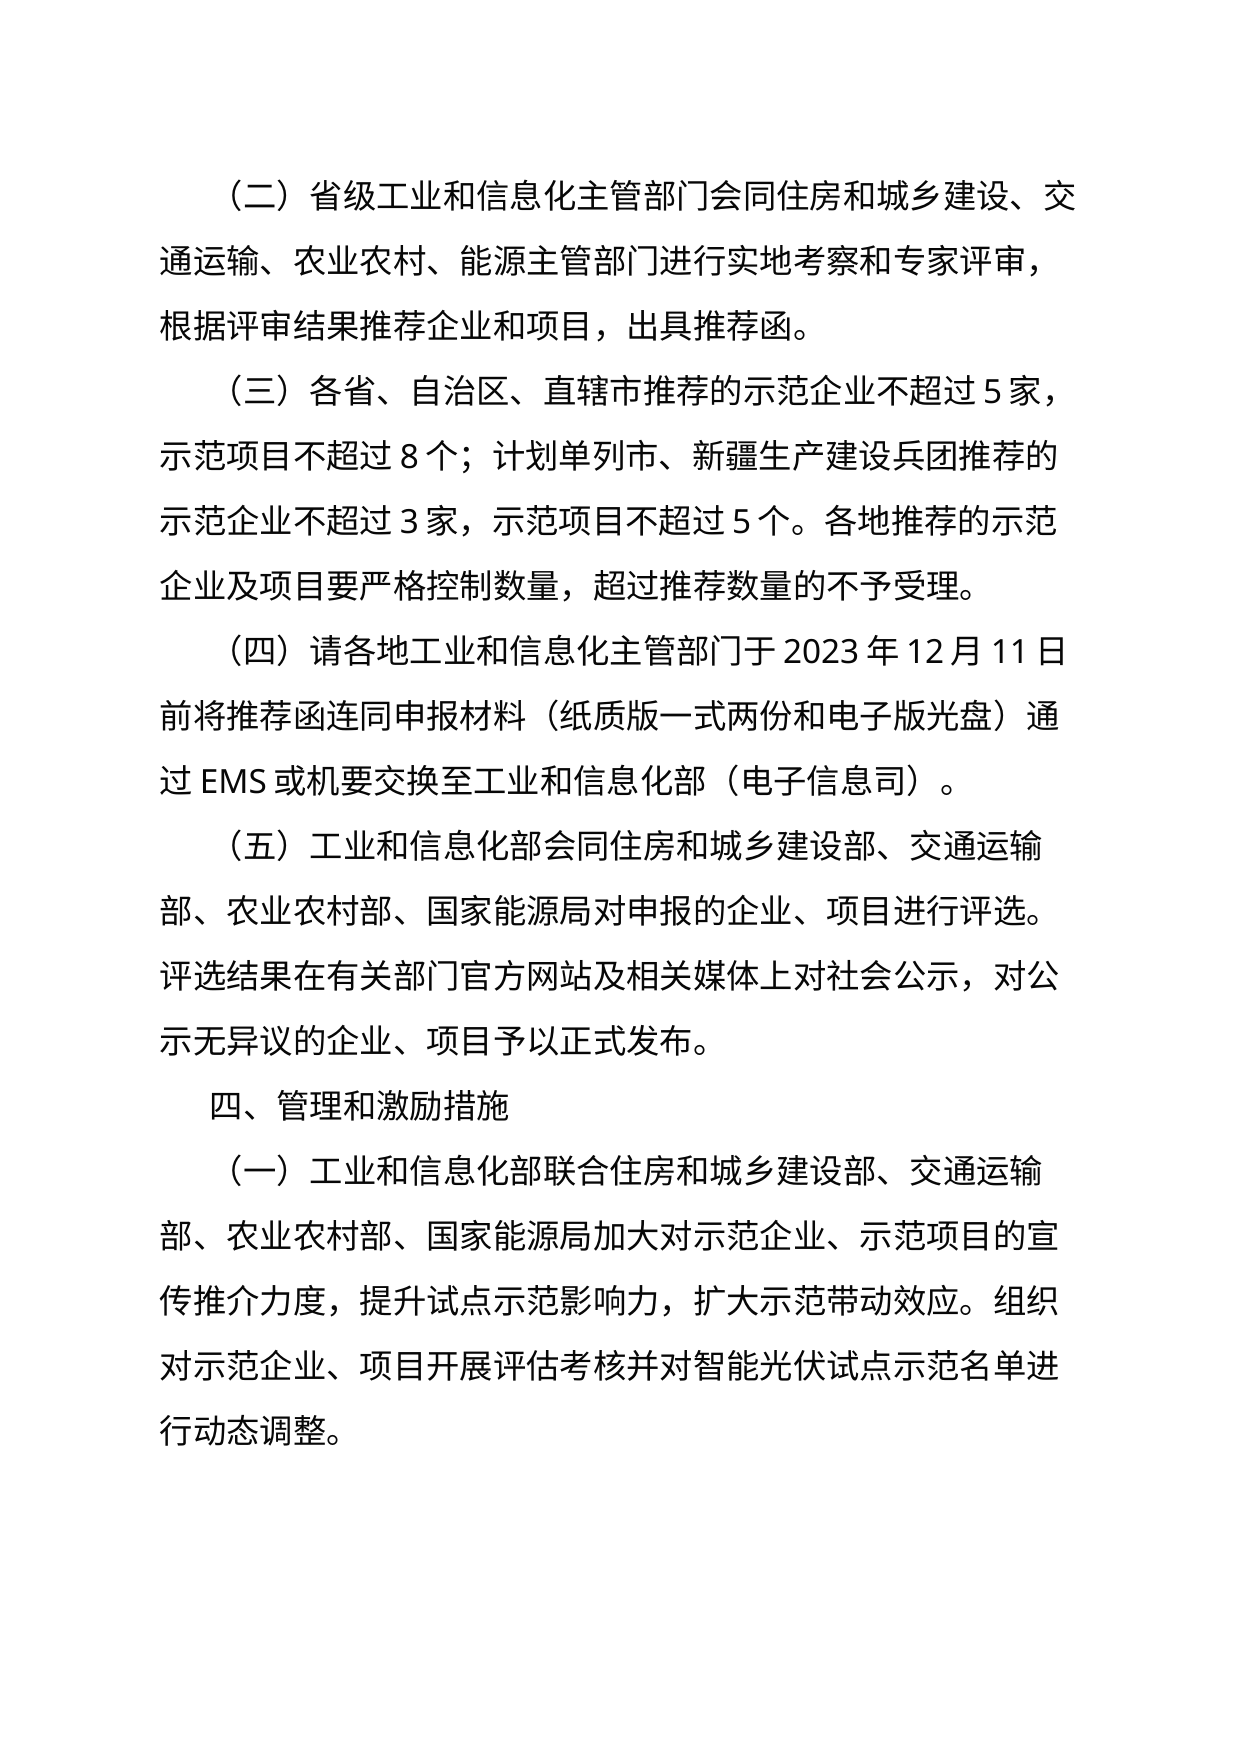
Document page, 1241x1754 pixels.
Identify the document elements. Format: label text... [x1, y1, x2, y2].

text （三）各省、自治区、直辖市推荐的示范企业不超过5家，示范项目不超过8个；计划单列市、新疆生产建设兵团推荐的示范企业不超过3家，示范项目不超过5个。各地推荐的示范企业及项目要严格控制数量，超过推荐数量的不予受理。 [159, 357, 1081, 617]
text （四）请各地工业和信息化主管部门于2023年12月11日前将推荐函连同申报材料（纸质版一式两份和电子版光盘）通过EMS或机要交换至工业和信息化部（电子信息司）。 [159, 617, 1081, 812]
text （二）省级工业和信息化主管部门会同住房和城乡建设、交通运输、农业农村、能源主管部门进行实地考察和专家评审，根据评审结果推荐企业和项目，出具推荐函。 [159, 162, 1081, 357]
text （五）工业和信息化部会同住房和城乡建设部、交通运输部、农业农村部、国家能源局对申报的企业、项目进行评选。评选结果在有关部门官方网站及相关媒体上对社会公示，对公示无异议的企业、项目予以正式发布。 [159, 812, 1081, 1072]
text 四、管理和激励措施 [159, 1072, 1081, 1137]
text （一）工业和信息化部联合住房和城乡建设部、交通运输部、农业农村部、国家能源局加大对示范企业、示范项目的宣传推介力度，提升试点示范影响力，扩大示范带动效应。组织对示范企业、项目开展评估考核并对智能光伏试点示范名单进行动态调整。 [159, 1137, 1081, 1462]
